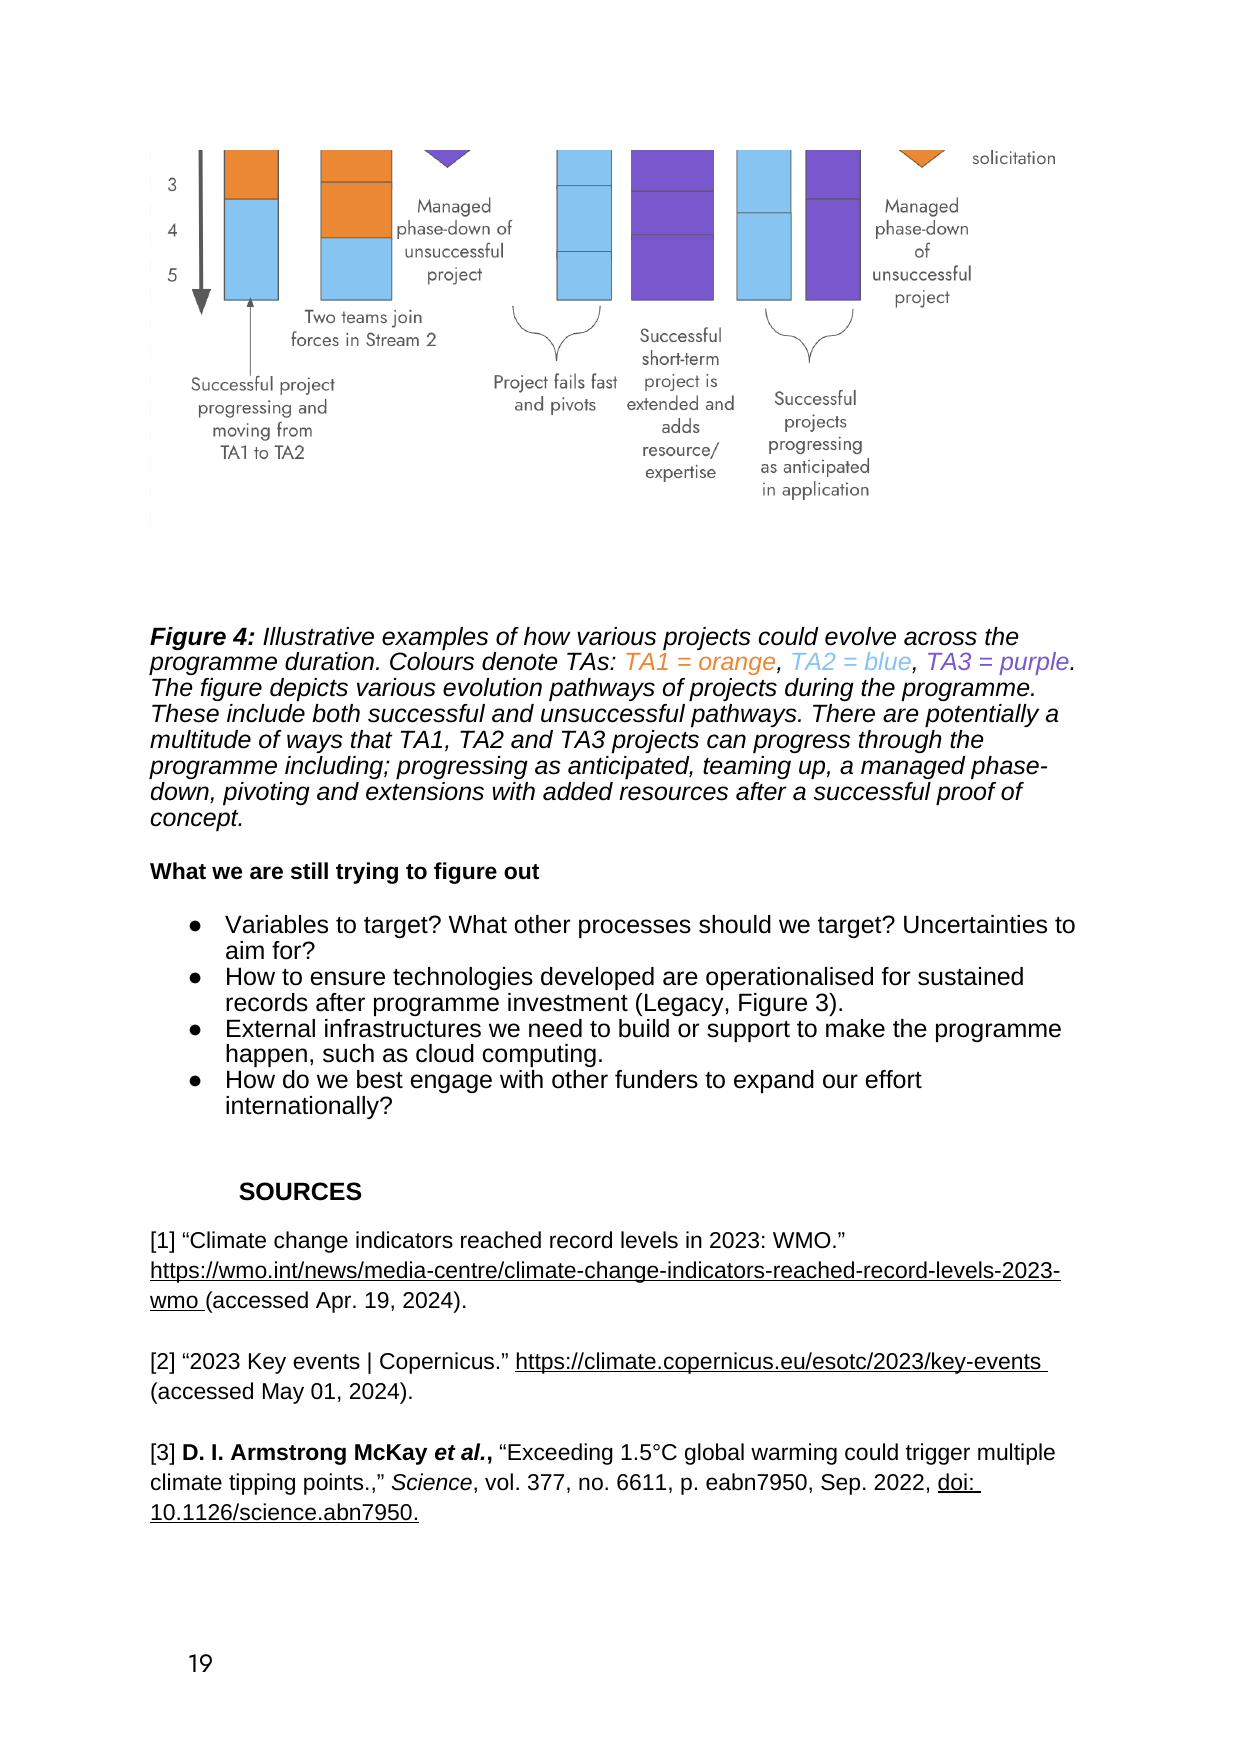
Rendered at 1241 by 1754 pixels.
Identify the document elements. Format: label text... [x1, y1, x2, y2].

list How do we best engage with other funders to expand our effort internationally? [187, 1068, 1090, 1120]
text [1] “Climate change indicators reached record levels in 2023: WMO.” https://wmo.int/news/media-centre/climate-change-indicators-reached-record-levels-2023-wmo (accessed Apr. 19, 2024). [150, 1227, 1090, 1314]
subtitle SOURCES [150, 1177, 1090, 1206]
picture [150, 150, 1091, 530]
list External infrastructures we need to build or support to make the programme happen, such as cloud computing. [187, 1016, 1090, 1068]
text What we are still trying to figure out [150, 860, 1090, 884]
list Variables to target? What other processes should we target? Uncertainties to aim for? [187, 913, 1090, 964]
text [3] D. I. Armstrong McKay et al., “Exceeding 1.5°C global warming could trigger multiple climate tipping points.,” Science, vol. 377, no. 6611, p. eabn7950, Sep. 2022, doi: 10.1126/science.abn7950. [150, 1438, 1090, 1525]
text The figure depicts various evolution pathways of projects during the programme. These include both successful and unsuccessful pathways. There are potentially a multitude of ways that TA1, TA2 and TA3 projects can progress through the programme including; progressing as anticipated, teaming up, a managed phase-down, pivoting and extensions with added resources after a successful proof of concept. [150, 676, 1090, 832]
list How to ensure technologies developed are operationalised for sustained records after programme investment (Legacy, Figure 3). [187, 964, 1090, 1016]
text [2] “2023 Key events | Copernicus.” https://climate.copernicus.eu/esotc/2023/key-events (accessed May 01, 2024). [150, 1348, 1090, 1404]
text Figure 4: Illustrative examples of how various projects could evolve across the programme duration. Colours denote TAs: TA1 = orange, TA2 = blue, TA3 = purple. [150, 624, 1090, 676]
